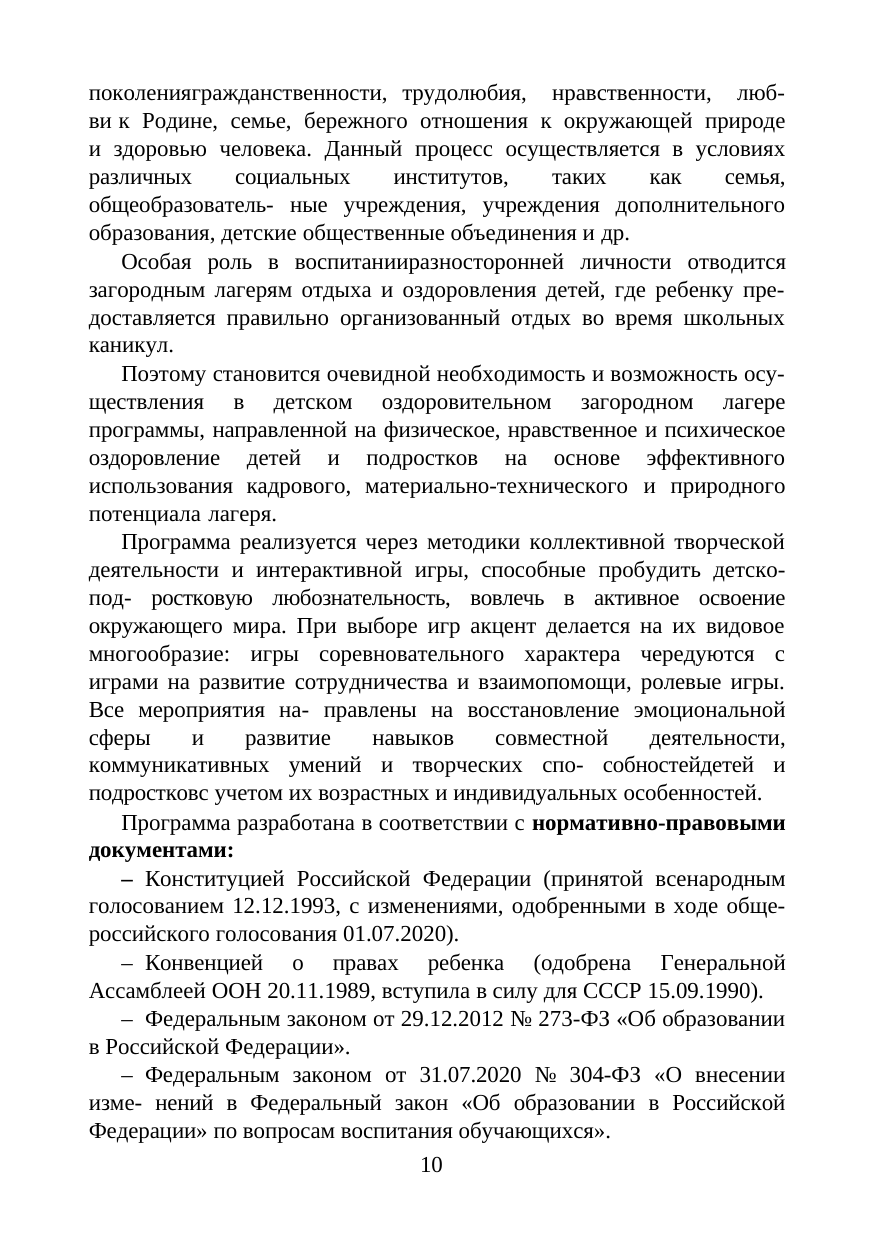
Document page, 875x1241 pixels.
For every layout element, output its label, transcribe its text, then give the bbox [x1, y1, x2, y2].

text Особая роль в воспитанииразносторонней личности отводится загородным лагерям отдыха и оздоровления детей, где ребенку пре- доставляется правильно организованный отдых во время школьных каникул. [88, 248, 786, 358]
text Программа разработана в соответствии с нормативно-правовыми документами: [88, 808, 786, 863]
list Федеральным законом от 29.12.2012 № 273-ФЗ «Об образовании в Российской Федерации». [88, 1005, 786, 1059]
text поколениягражданственности, трудолюбия, нравственности, люб- ви к Родине, семье, бережного отношения к окружающей природе и здоровью человека. Данный процесс осуществляется в условиях различных социальных институтов, таких как семья, общеобразователь- ные учреждения, учреждения дополнительного образования, детские общественные объединения и др. [88, 79, 786, 245]
text Поэтому становится очевидной необходимость и возможность осу- ществления в детском оздоровительном загородном лагере программы, направленной на физическое, нравственное и психическое оздоровление детей и подростков на основе эффективного использования кадрового, материально-технического и природного потенциала лагеря. [88, 360, 786, 526]
text Программа реализуется через методики коллективной творческой деятельности и интерактивной игры, способные пробудить детско-под- ростковую любознательность, вовлечь в активное освоение окружающего мира. При выборе игр акцент делается на их видовое многообразие: игры соревновательного характера чередуются с играми на развитие сотрудничества и взаимопомощи, ролевые игры. Все мероприятия на- правлены на восстановление эмоциональной сферы и развитие навыков совместной деятельности, коммуникативных умений и творческих спо- собностейдетей и подростковс учетом их возрастных и индивидуальных особенностей. [88, 528, 786, 806]
list Конвенцией о правах ребенка (одобрена Генеральной Ассамблеей ООН 20.11.1989, вступила в силу для СССР 15.09.1990). [88, 949, 786, 1003]
list Федеральным законом от 31.07.2020 № 304-ФЗ «О внесении изме- нений в Федеральный закон «Об образовании в Российской Федерации» по вопросам воспитания обучающихся». [88, 1061, 786, 1143]
text – Конституцией Российской Федерации (принятой всенародным голосованием 12.12.1993, с изменениями, одобренными в ходе обще- российского голосования 01.07.2020). [88, 865, 787, 947]
